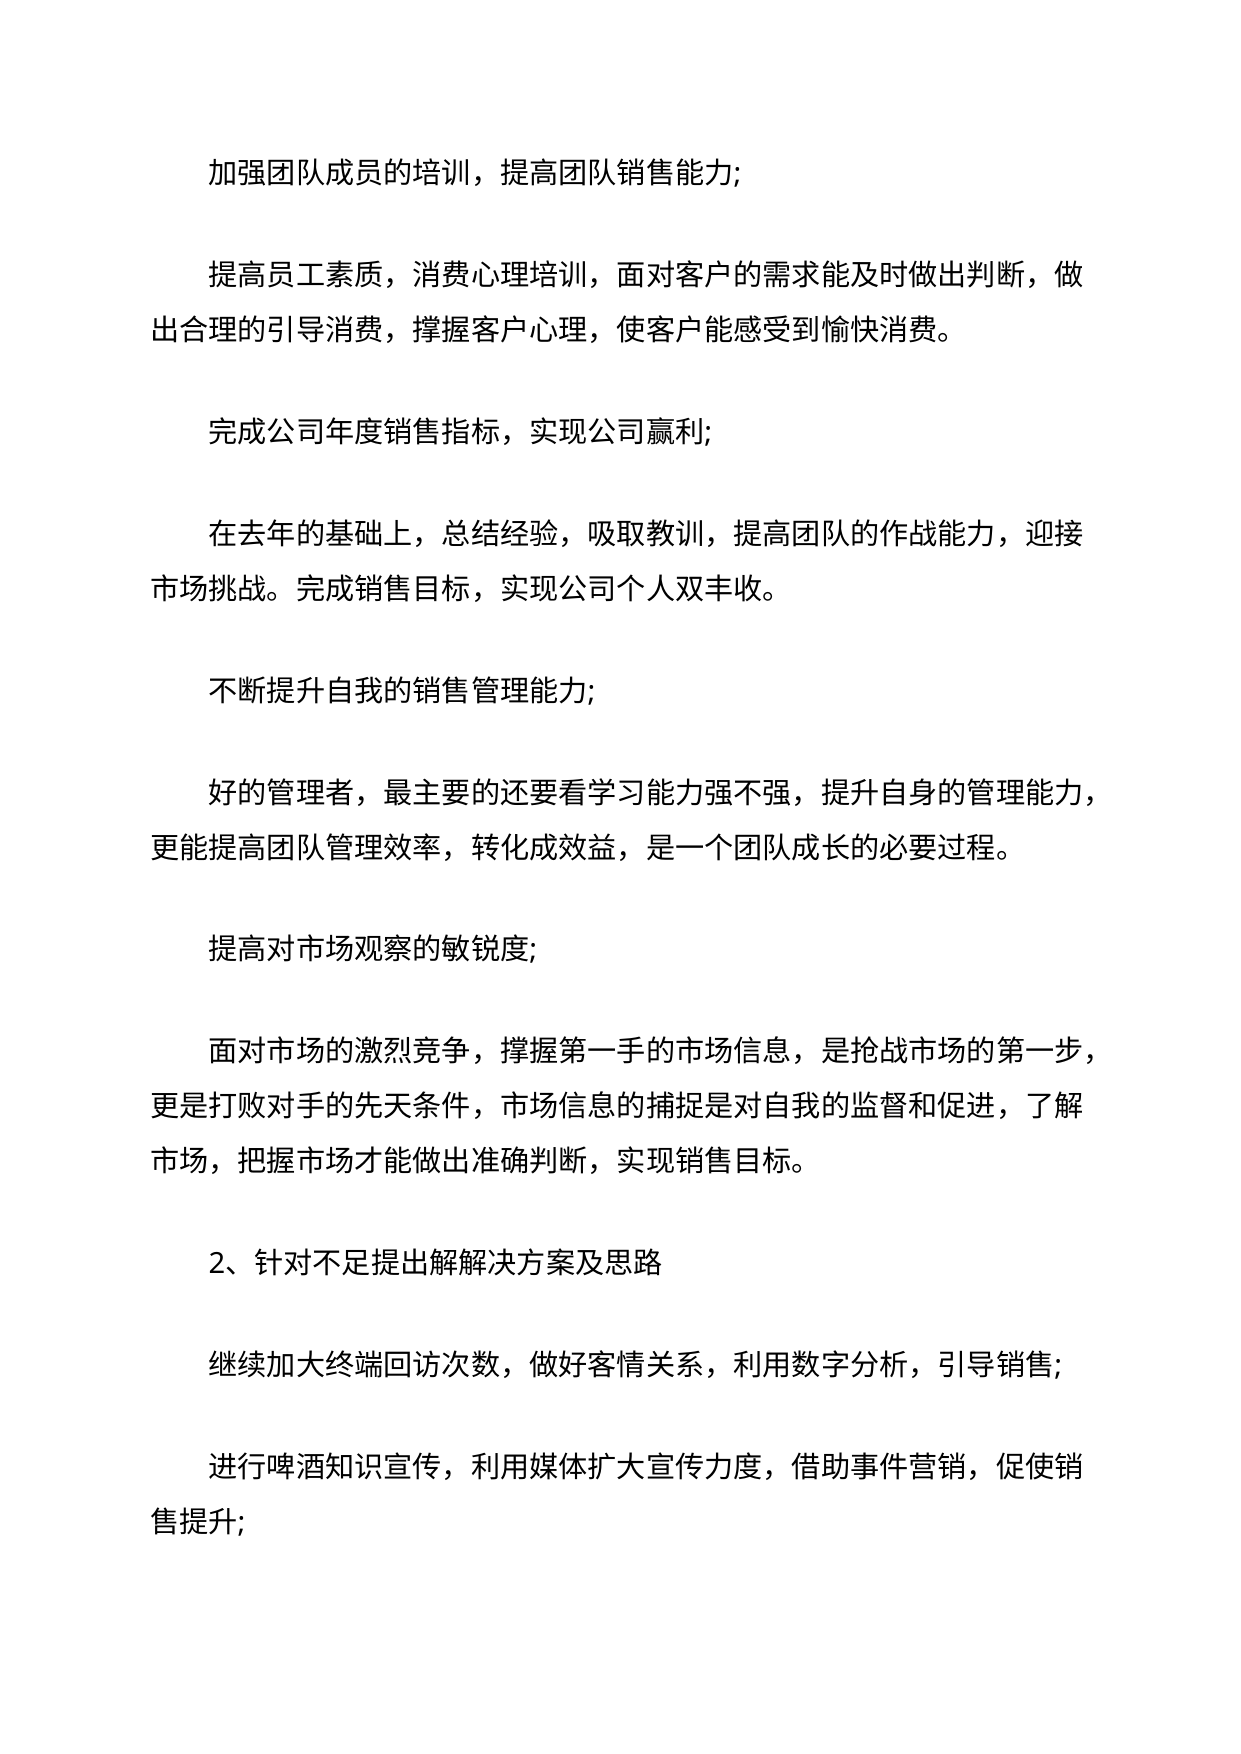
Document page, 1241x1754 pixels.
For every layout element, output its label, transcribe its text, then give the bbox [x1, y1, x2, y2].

text 好的管理者，最主要的还要看学习能力强不强，提升自身的管理能力，更能提高团队管理效率，转化成效益，是一个团队成长的必要过程。 [150, 769, 1090, 866]
text 面对市场的激烈竞争，撑握第一手的市场信息，是抢战市场的第一步，更是打败对手的先天条件，市场信息的捕捉是对自我的监督和促进，了解市场，把握市场才能做出准确判断，实现销售目标。 [150, 1028, 1090, 1180]
text 在去年的基础上，总结经验，吸取教训，提高团队的作战能力，迎接市场挑战。完成销售目标，实现公司个人双丰收。 [150, 511, 1090, 608]
text 继续加大终端回访次数，做好客情关系，利用数字分析，引导销售; [150, 1341, 1090, 1384]
text 2、针对不足提出解解决方案及思路 [150, 1239, 1090, 1282]
text 完成公司年度销售指标，实现公司赢利; [150, 409, 1090, 451]
text 提高对市场观察的敏锐度; [150, 926, 1090, 968]
text 进行啤酒知识宣传，利用媒体扩大宣传力度，借助事件营销，促使销售提升; [150, 1443, 1090, 1541]
text 提高员工素质，消费心理培训，面对客户的需求能及时做出判断，做出合理的引导消费，撑握客户心理，使客户能感受到愉快消费。 [150, 252, 1090, 349]
text 不断提升自我的销售管理能力; [150, 667, 1090, 710]
text 加强团队成员的培训，提高团队销售能力; [150, 150, 1090, 192]
